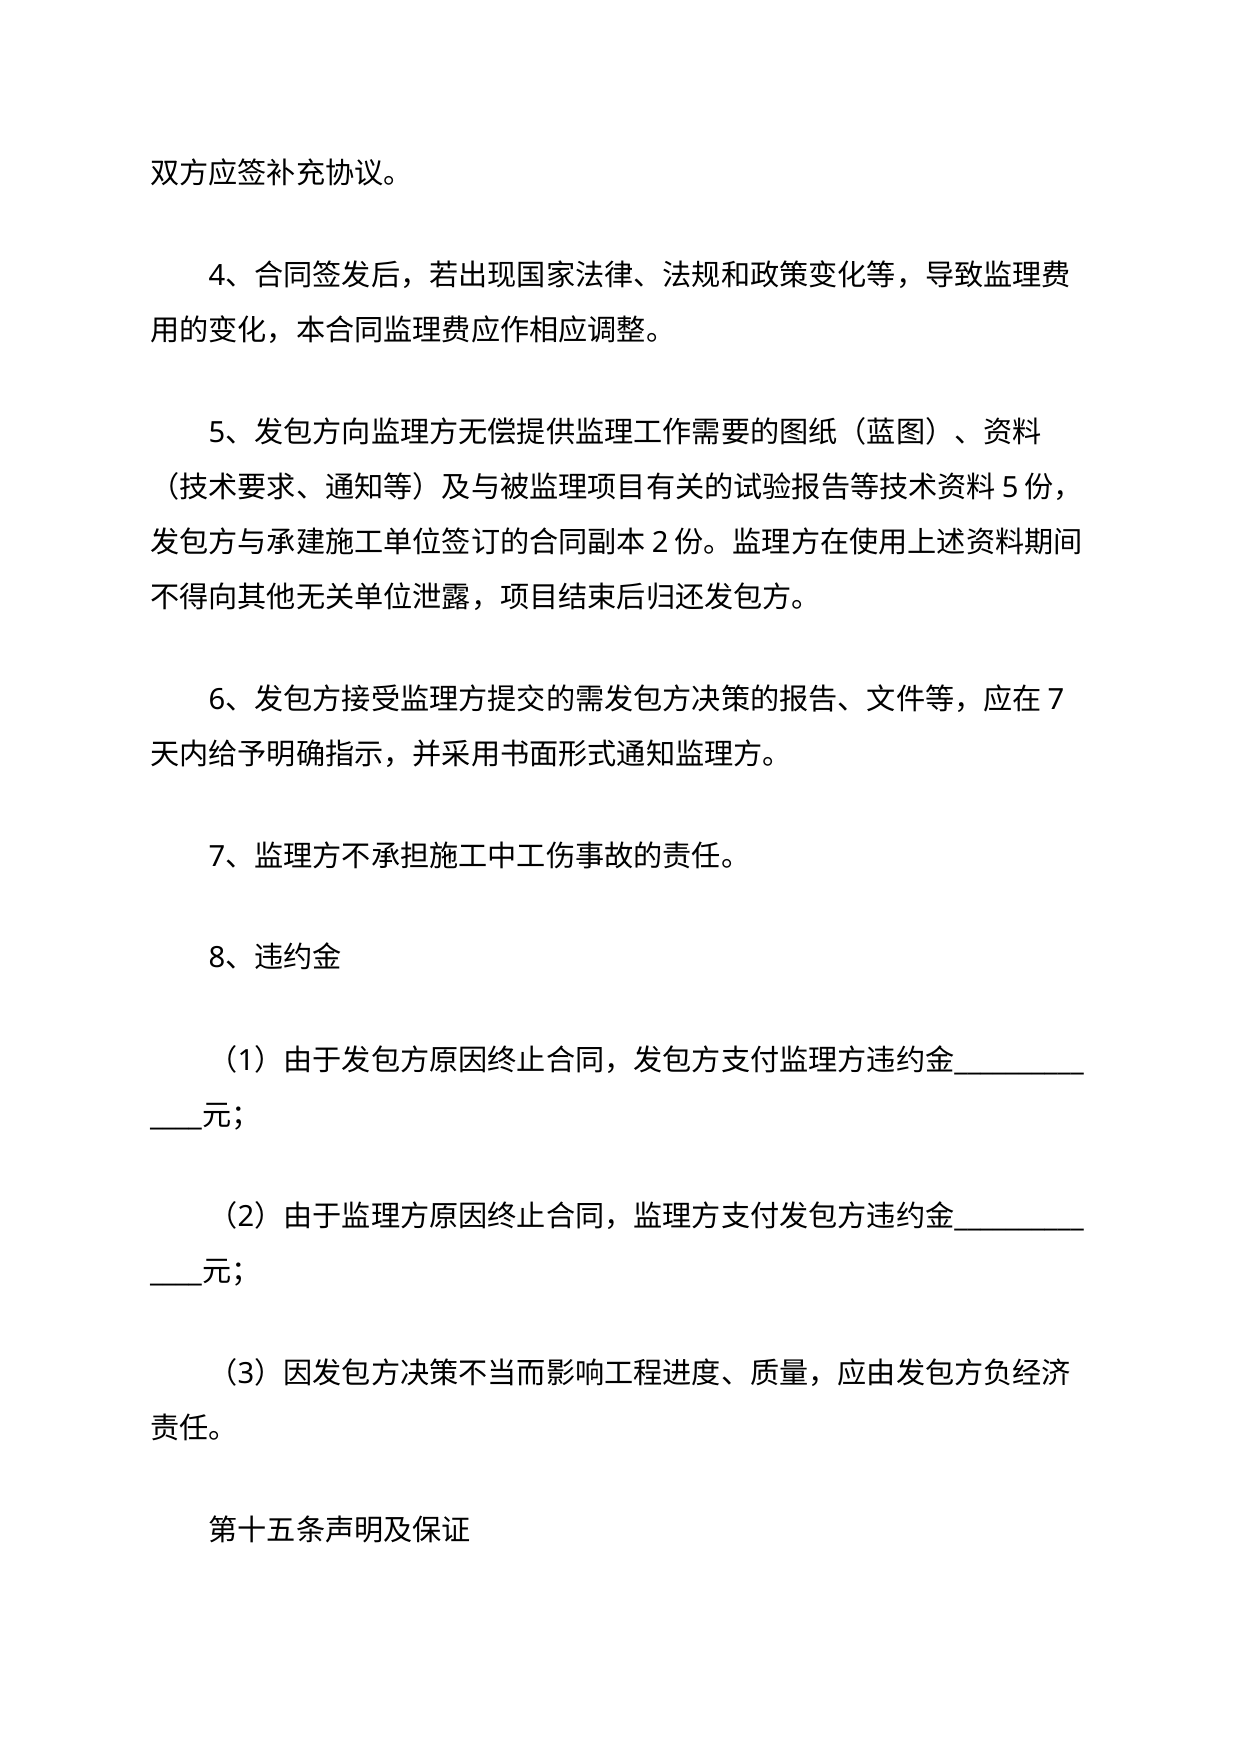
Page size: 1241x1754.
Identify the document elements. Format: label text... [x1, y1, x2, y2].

text （3）因发包方决策不当而影响工程进度、质量，应由发包方负经济责任。 [150, 1350, 1090, 1447]
text 5、发包方向监理方无偿提供监理工作需要的图纸（蓝图）、资料（技术要求、通知等）及与被监理项目有关的试验报告等技术资料5份，发包方与承建施工单位签订的合同副本2份。监理方在使用上述资料期间不得向其他无关单位泄露，项目结束后归还发包方。 [150, 408, 1090, 616]
text 4、合同签发后，若出现国家法律、法规和政策变化等，导致监理费用的变化，本合同监理费应作相应调整。 [150, 252, 1090, 349]
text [150, 150, 1090, 192]
text （2）由于监理方原因终止合同，监理方支付发包方违约金______________元； [150, 1193, 1090, 1290]
text 7、监理方不承担施工中工伤事故的责任。 [150, 832, 1090, 874]
text 第十五条声明及保证 [150, 1507, 1090, 1549]
text （1）由于发包方原因终止合同，发包方支付监理方违约金______________元； [150, 1036, 1090, 1133]
text 8、违约金 [150, 934, 1090, 976]
text 6、发包方接受监理方提交的需发包方决策的报告、文件等，应在7天内给予明确指示，并采用书面形式通知监理方。 [150, 675, 1090, 773]
